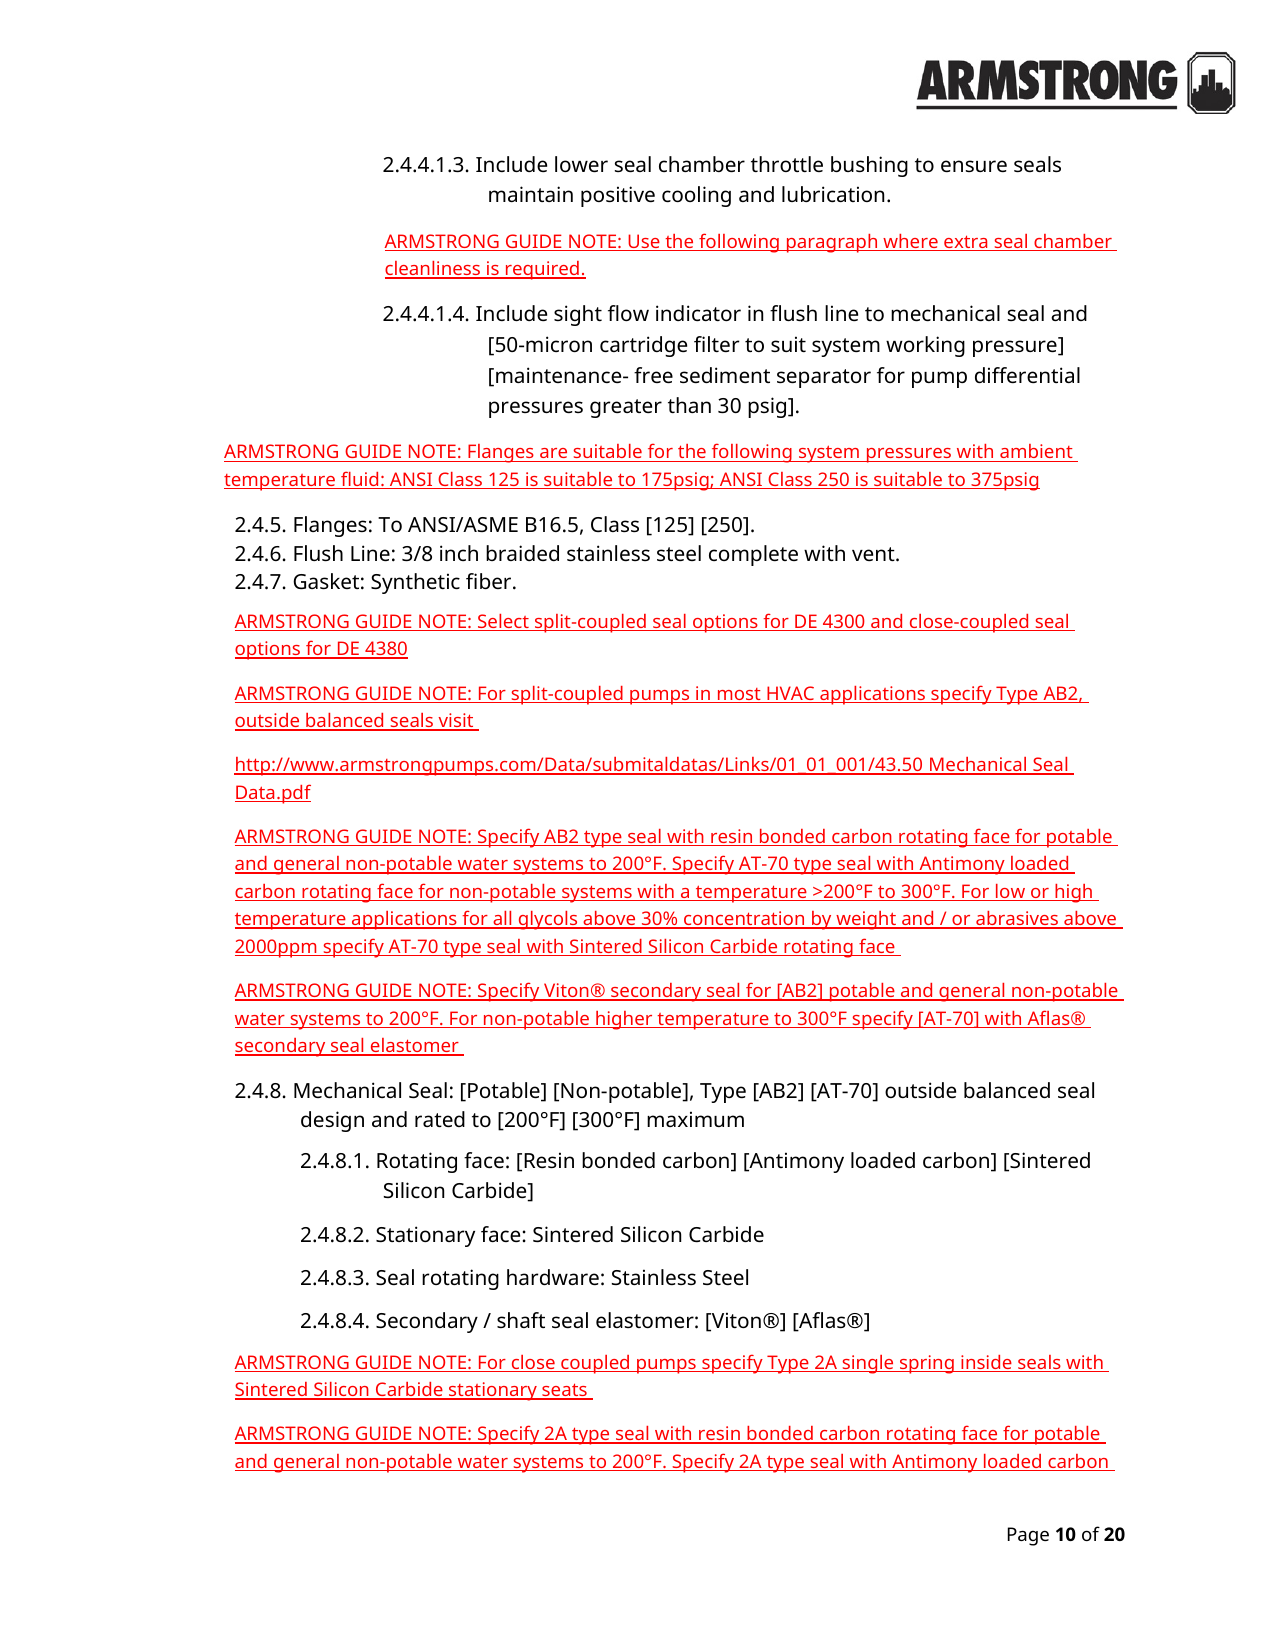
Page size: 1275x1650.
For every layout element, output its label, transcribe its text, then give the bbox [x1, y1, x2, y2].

text Mechanical Seal: [Potable] [Non-potable], Type [AB2] [AT-70] outside balanced seal design and rated to [200°F] [300°F] maximum [234, 1077, 1125, 1133]
text Include lower seal chamber throttle bushing to ensure seals maintain positive cooling and lubrication. [382, 150, 1125, 209]
text Secondary / shaft seal elastomer: [Viton®] [Aflas®] [300, 1306, 1125, 1334]
text ARMSTRONG GUIDE NOTE: Flanges are suitable for the following system pressures with ambient temperature fluid: ANSI Class 125 is suitable to 175psig; ANSI Class 250 is suitable to 375psig [224, 439, 1125, 492]
text Flush Line: 3/8 inch braided stainless steel complete with vent. [234, 539, 1125, 567]
text Include sight flow indicator in flush line to mechanical seal and [50-micron cartridge filter to suit system working pressure] [maintenance- free sediment separator for pump differential pressures greater than 30 psig]. [382, 299, 1125, 420]
text ARMSTRONG GUIDE NOTE: Use the following paragraph where extra seal chamber cleanliness is required. [384, 228, 1125, 281]
text Stationary face: Sintered Silicon Carbide [300, 1220, 1125, 1248]
text Seal rotating hardware: Stainless Steel [300, 1263, 1125, 1291]
text http://www.armstrongpumps.com/Data/submitaldatas/Links/01_01_001/43.50 Mechanical Seal Data.pdf [234, 752, 1125, 804]
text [234, 1421, 1125, 1474]
text ARMSTRONG GUIDE NOTE: For close coupled pumps specify Type 2A single spring inside seals with Sintered Silicon Carbide stationary seats [234, 1349, 1125, 1402]
picture [915, 51, 1236, 114]
text Gasket: Synthetic fiber. [234, 567, 1125, 596]
text ARMSTRONG GUIDE NOTE: For split-coupled pumps in most HVAC applications specify Type AB2, outside balanced seals visit [234, 680, 1125, 733]
text ARMSTRONG GUIDE NOTE: Specify AB2 type seal with resin bonded carbon rotating face for potable and general non-potable water systems to 200°F. Specify AT-70 type seal with Antimony loaded carbon rotating face for non-potable systems with a temperature >200°F to 300°F. For low or high temperature applications for all glycols above 30% concentration by weight and / or abrasives above 2000ppm specify AT-70 type seal with Sintered Silicon Carbide rotating face [234, 823, 1125, 959]
text Flanges: To ANSI/ASME B16.5, Class [125] [250]. [234, 510, 1125, 539]
text ARMSTRONG GUIDE NOTE: Specify Viton® secondary seal for [AB2] potable and general non-potable water systems to 200°F. For non-potable higher temperature to 300°F specify [AT-70] with Aflas® secondary seal elastomer [234, 977, 1125, 1058]
text Rotating face: [Resin bonded carbon] [Antimony loaded carbon] [Sintered Silicon Carbide] [300, 1146, 1125, 1205]
text ARMSTRONG GUIDE NOTE: Select split-coupled seal options for DE 4300 and close-coupled seal options for DE 4380 [234, 608, 1125, 661]
